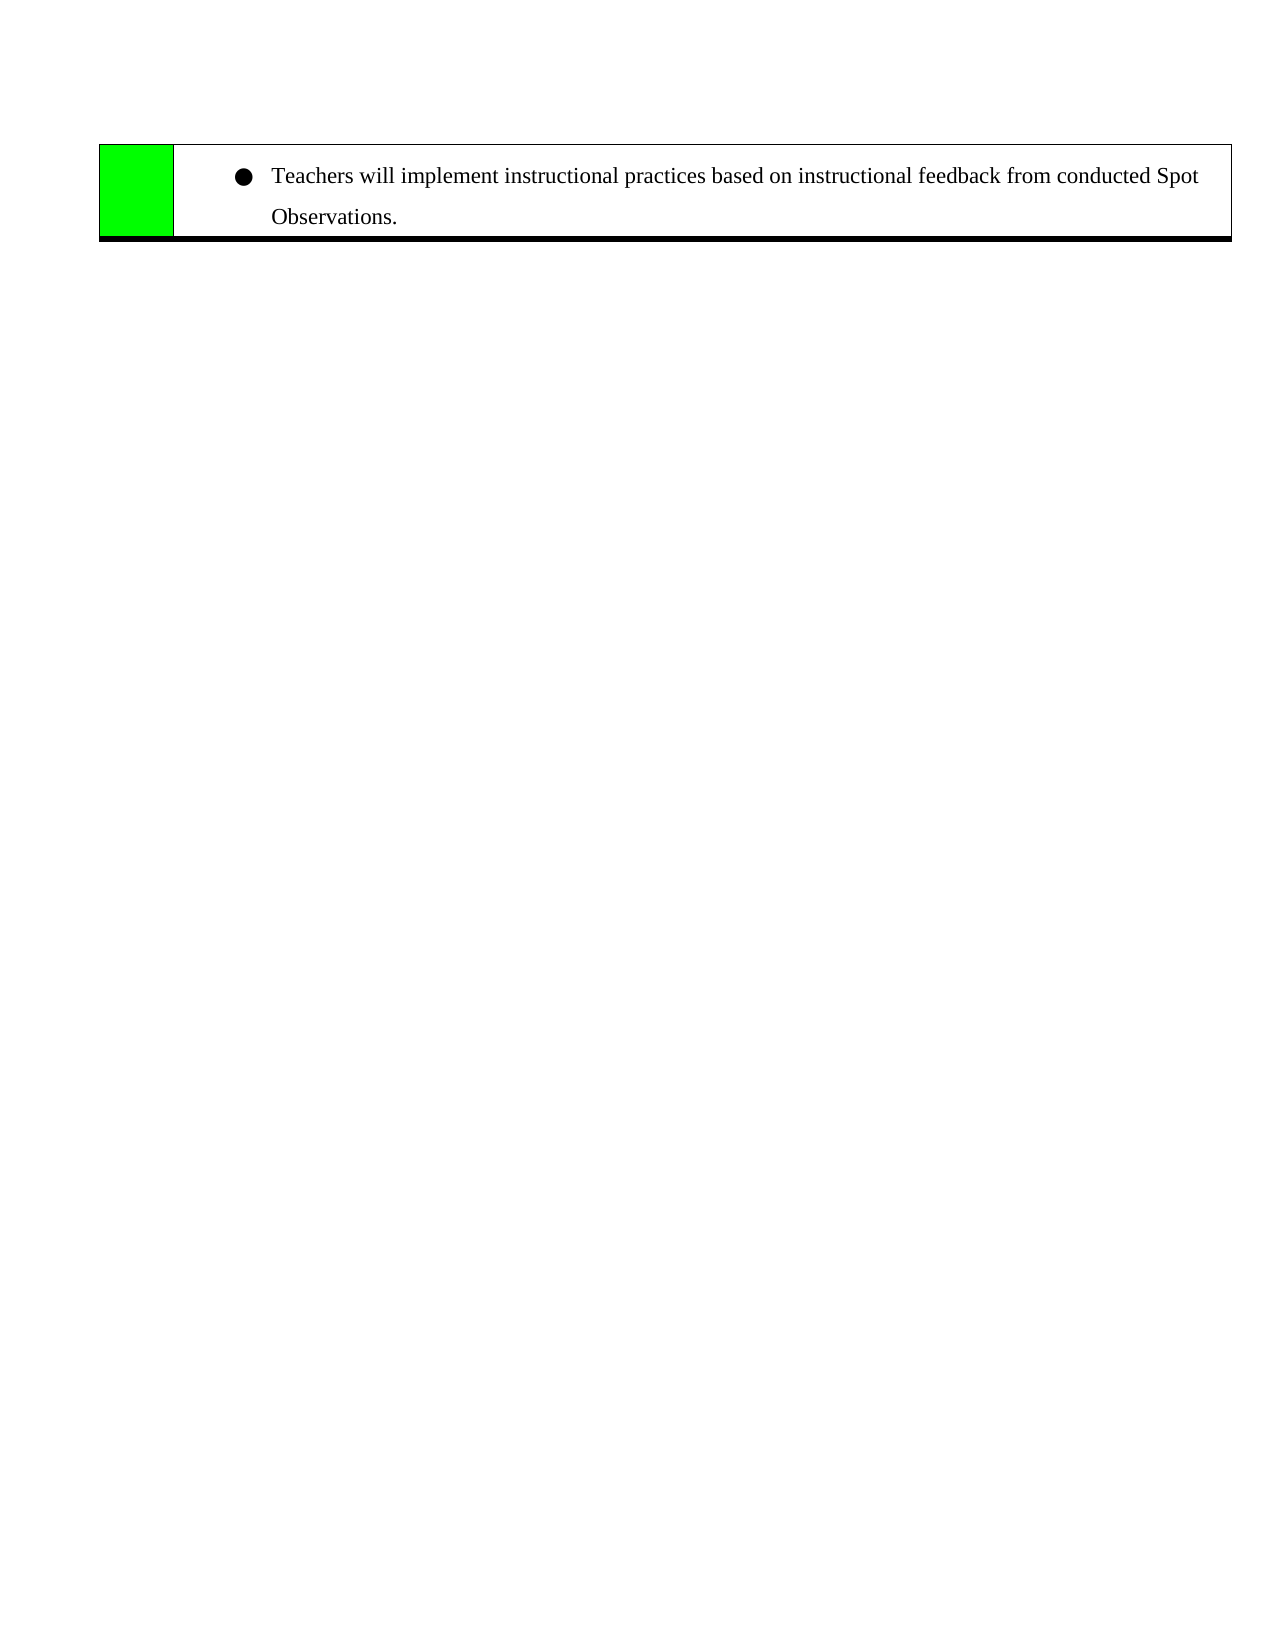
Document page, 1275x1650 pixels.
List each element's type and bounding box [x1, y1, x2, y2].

table_cell [174, 145, 1231, 236]
